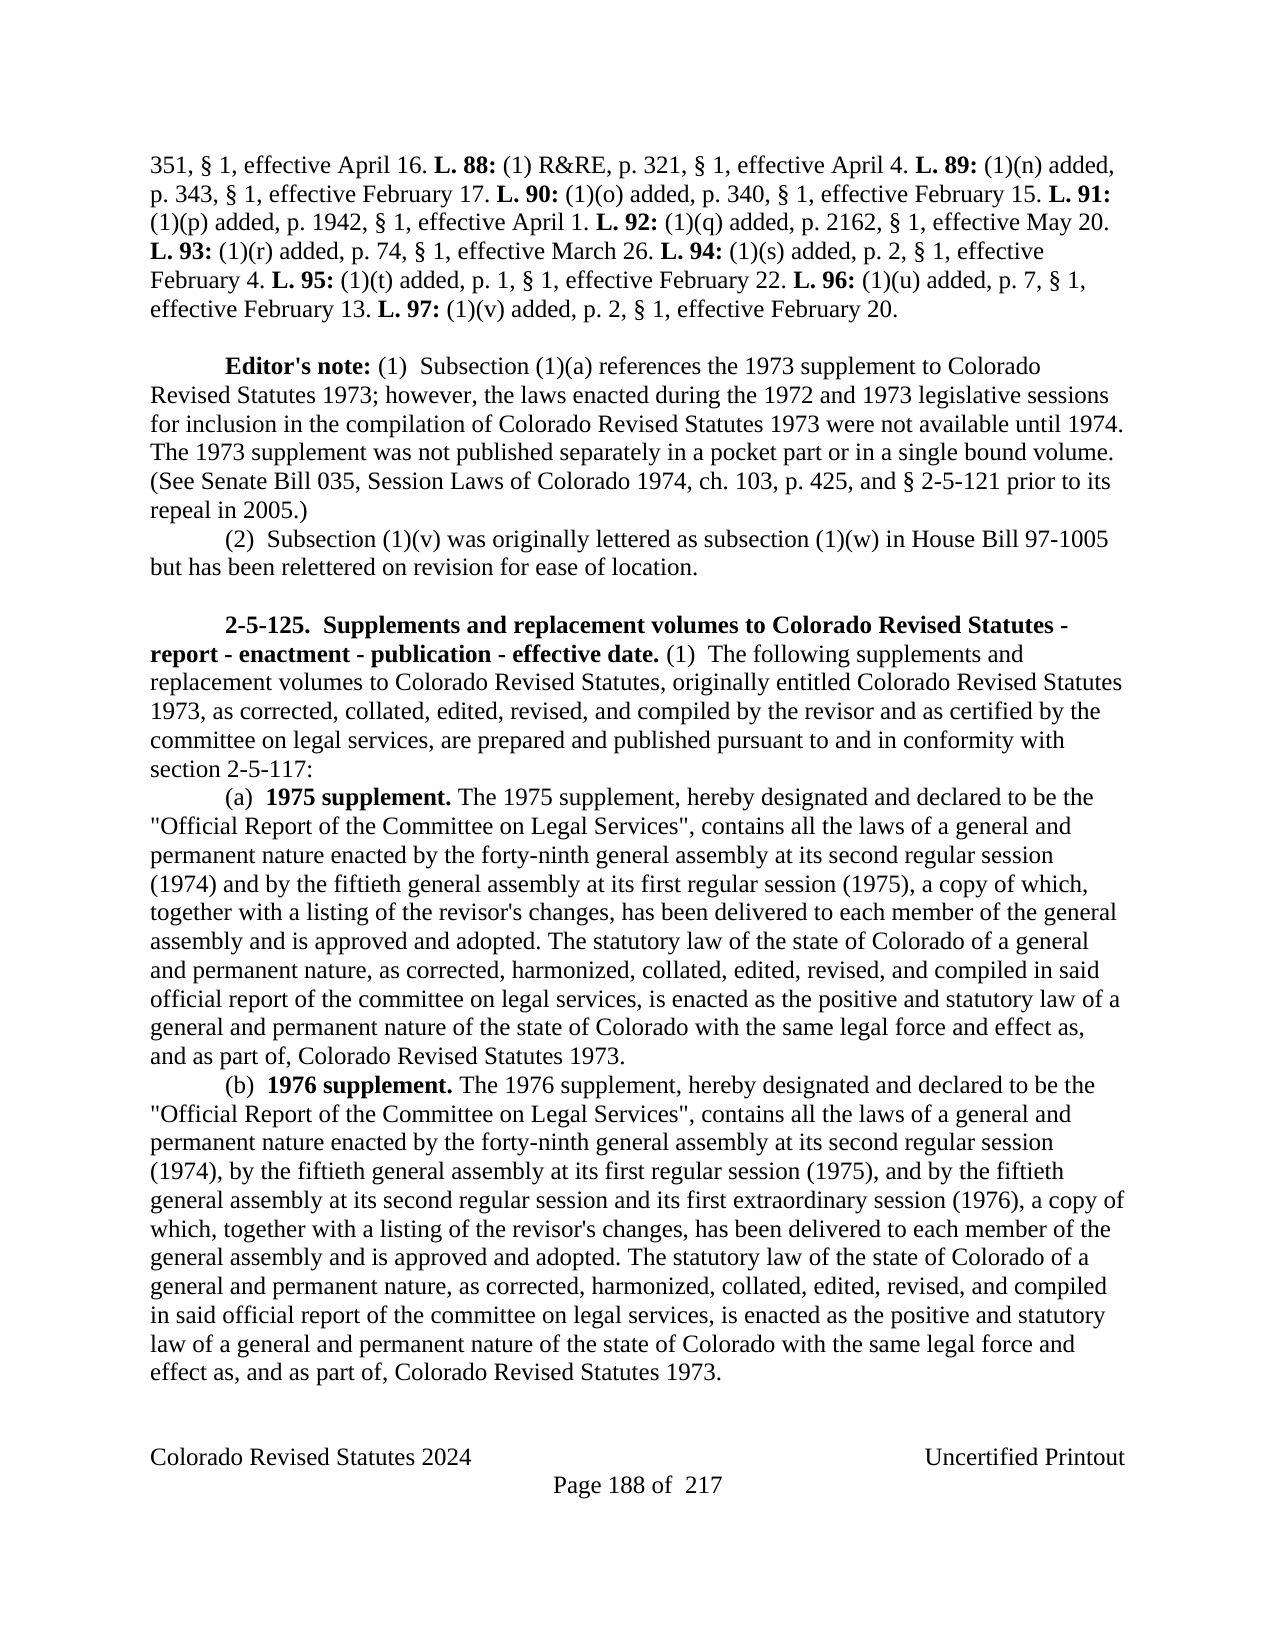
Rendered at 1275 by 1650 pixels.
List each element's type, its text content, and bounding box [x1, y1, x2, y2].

text (2) Subsection (1)(v) was originally lettered as subsection (1)(w) in House Bill 97-1005 but has been relettered on revision for ease of location. [150, 524, 1125, 581]
text 2-5-125. Supplements and replacement volumes to Colorado Revised Statutes - report - enactment - publication - effective date. (1) The following supplements and replacement volumes to Colorado Revised Statutes, originally entitled Colorado Revised Statutes 1973, as corrected, collated, edited, revised, and compiled by the revisor and as certified by the committee on legal services, are prepared and published pursuant to and in conformity with section 2-5-117: [150, 610, 1125, 782]
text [150, 150, 1125, 322]
text (b) 1976 supplement. The 1976 supplement, hereby designated and declared to be the "Official Report of the Committee on Legal Services", contains all the laws of a general and permanent nature enacted by the forty-ninth general assembly at its second regular session (1974), by the fiftieth general assembly at its first regular session (1975), and by the fiftieth general assembly at its second regular session and its first extraordinary session (1976), a copy of which, together with a listing of the revisor's changes, has been delivered to each member of the general assembly and is approved and adopted. The statutory law of the state of Colorado of a general and permanent nature, as corrected, harmonized, collated, edited, revised, and compiled in said official report of the committee on legal services, is enacted as the positive and statutory law of a general and permanent nature of the state of Colorado with the same legal force and effect as, and as part of, Colorado Revised Statutes 1973. [150, 1070, 1125, 1386]
text Editor's note: (1) Subsection (1)(a) references the 1973 supplement to Colorado Revised Statutes 1973; however, the laws enacted during the 1972 and 1973 legislative sessions for inclusion in the compilation of Colorado Revised Statutes 1973 were not available until 1974. The 1973 supplement was not published separately in a pocket part or in a single bound volume. (See Senate Bill 035, Session Laws of Colorado 1974, ch. 103, p. 425, and § 2-5-121 prior to its repeal in 2005.) [150, 351, 1125, 524]
text (a) 1975 supplement. The 1975 supplement, hereby designated and declared to be the "Official Report of the Committee on Legal Services", contains all the laws of a general and permanent nature enacted by the forty-ninth general assembly at its second regular session (1974) and by the fiftieth general assembly at its first regular session (1975), a copy of which, together with a listing of the revisor's changes, has been delivered to each member of the general assembly and is approved and adopted. The statutory law of the state of Colorado of a general and permanent nature, as corrected, harmonized, collated, edited, revised, and compiled in said official report of the committee on legal services, is enacted as the positive and statutory law of a general and permanent nature of the state of Colorado with the same legal force and effect as, and as part of, Colorado Revised Statutes 1973. [150, 782, 1125, 1070]
